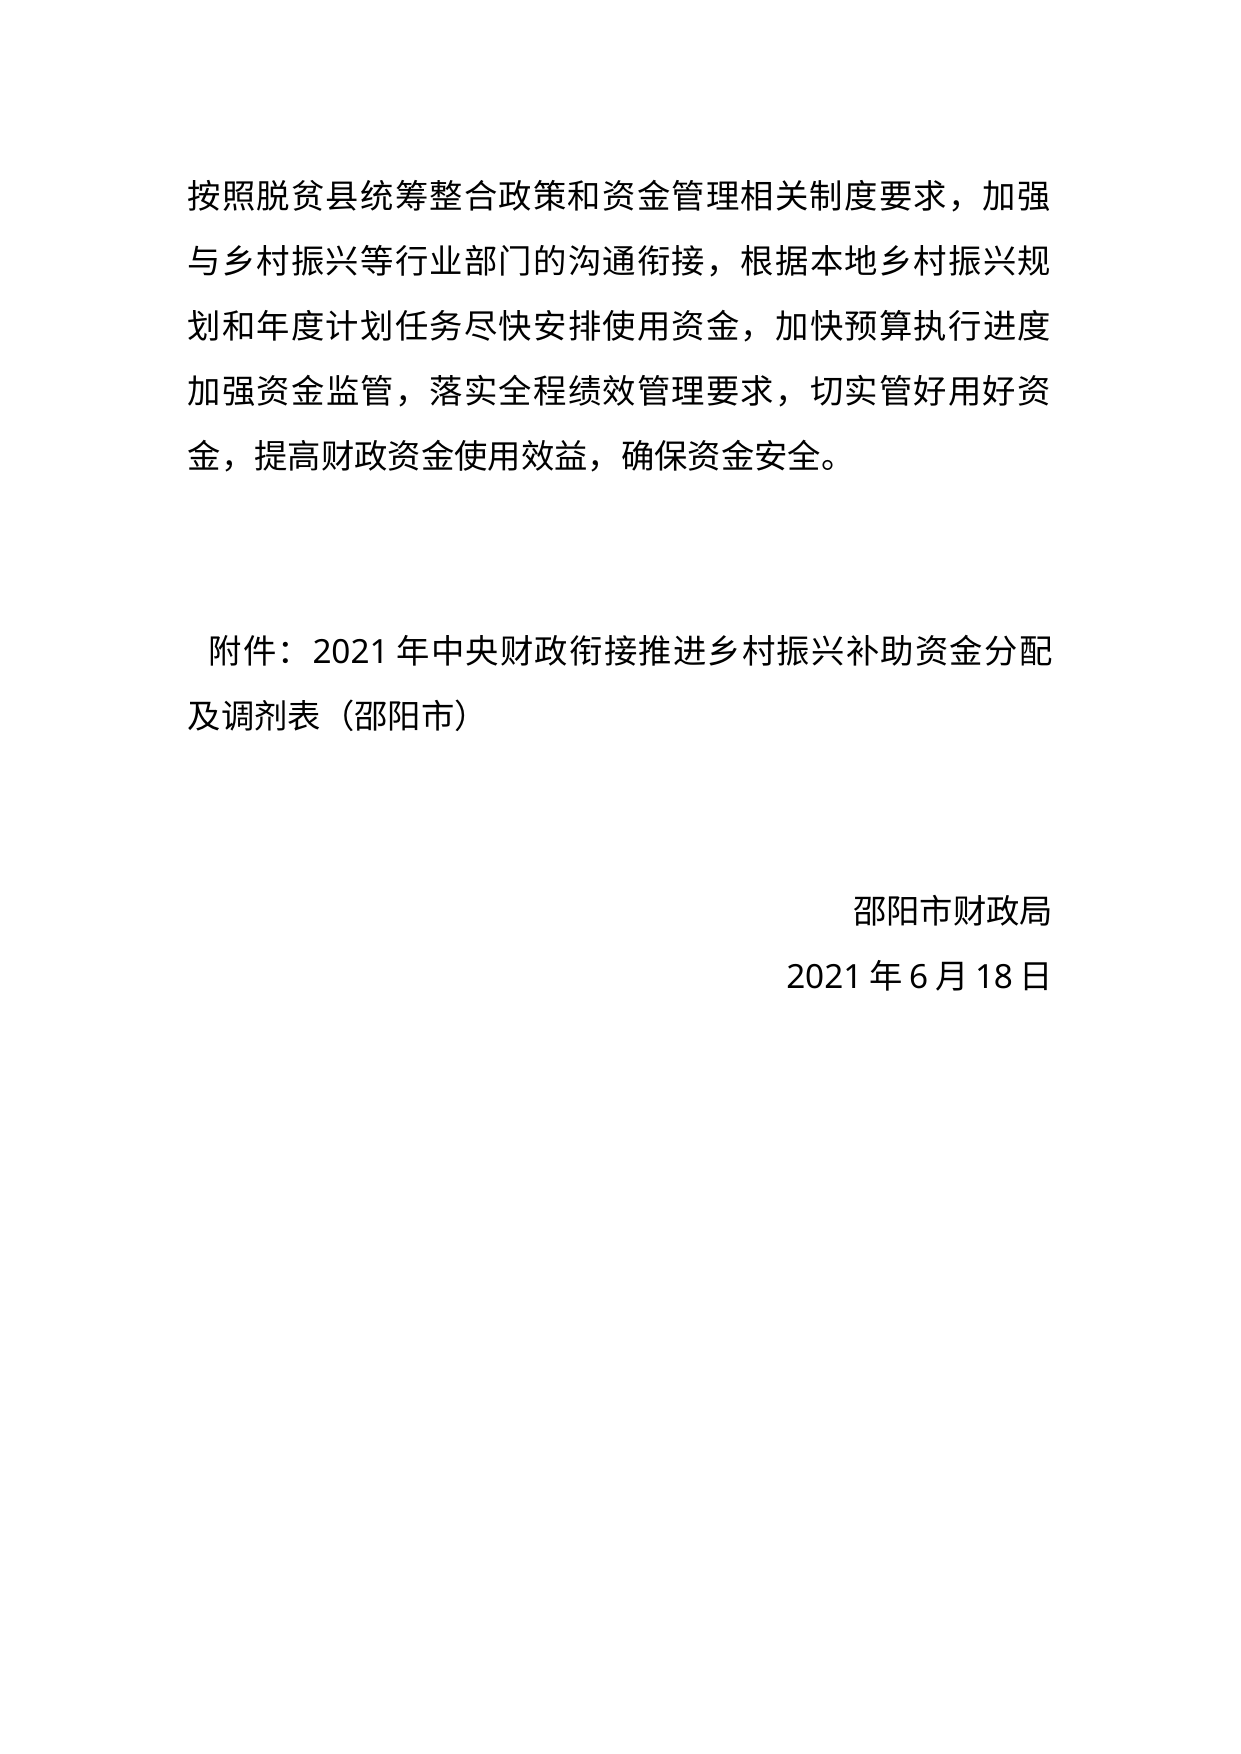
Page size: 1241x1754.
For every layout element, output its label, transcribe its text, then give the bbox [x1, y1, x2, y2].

list 邵阳市财政局 [187, 877, 1053, 942]
list 附件：2021年中央财政衔接推进乡村振兴补助资金分配及调剂表（邵阳市） [187, 617, 1053, 747]
list 2021年6月18日 [187, 942, 1053, 1007]
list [187, 162, 1053, 487]
